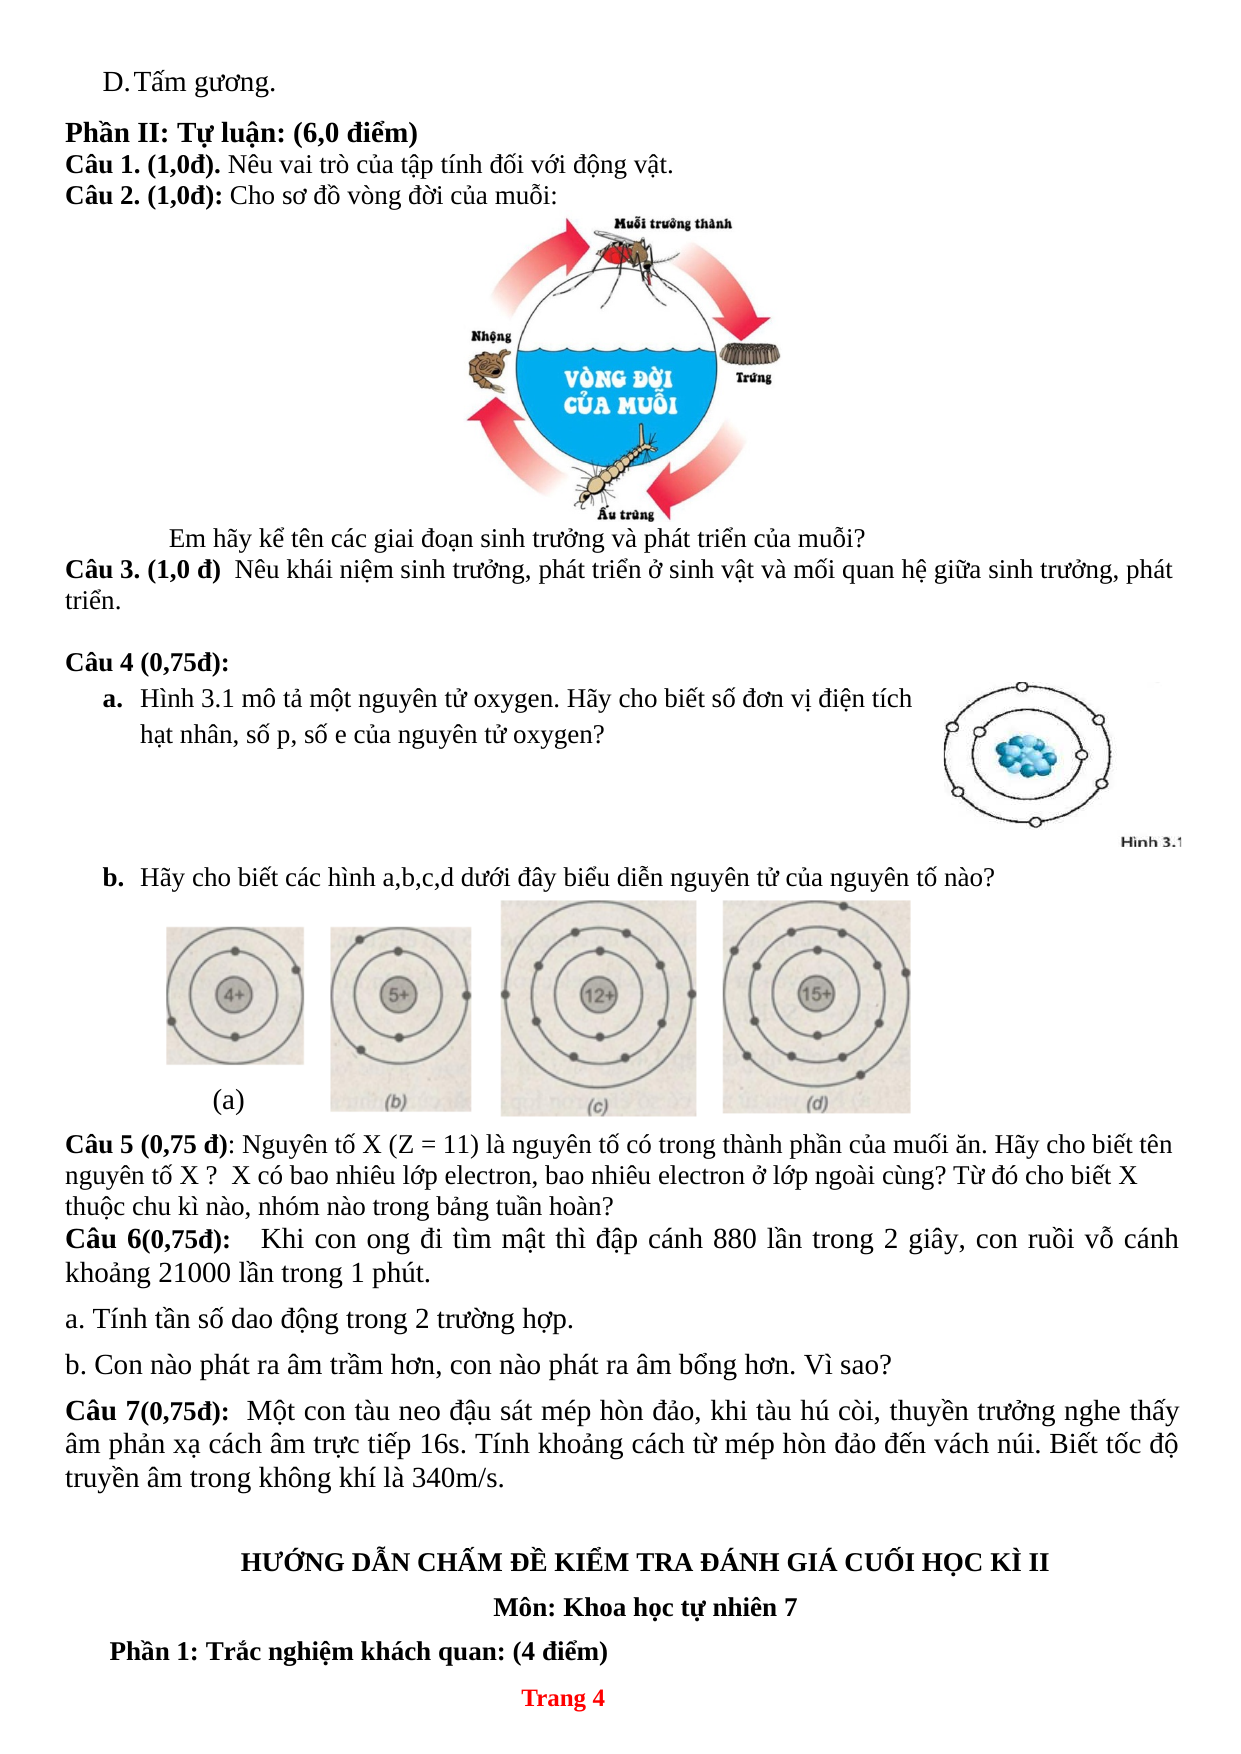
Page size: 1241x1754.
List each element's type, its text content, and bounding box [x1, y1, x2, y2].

text Câu 2. (1,0đ): Cho sơ đồ vòng đời của muỗi: [65, 179, 1181, 211]
text a. Tính tần số dao động trong 2 trường hợp. [65, 1301, 1181, 1334]
text b. Con nào phát ra âm trầm hơn, con nào phát ra âm bổng hơn. Vì sao? [65, 1347, 1181, 1381]
text Câu 7(0,75đ): Một con tàu neo đậu sát mép hòn đảo, khi tàu hú còi, thuyền trưởng nghe thấy âm phản xạ cách âm trực tiếp 16s. Tính khoảng cách từ mép hòn đảo đến vách núi. Biết tốc độ truyền âm trong không khí là 340m/s. [65, 1393, 1181, 1494]
picture [463, 210, 783, 522]
text a. Hình 3.1 mô tả một nguyên tử oxygen. Hãy cho biết số đơn vị điện tích hạt nhân, số p, số e của nguyên tử oxygen? [102, 682, 943, 749]
text Câu 4 (0,75đ): [65, 646, 1181, 677]
picture [140, 896, 914, 1123]
text Em hãy kể tên các giai đoạn sinh trưởng và phát triển của muỗi? [168, 522, 1181, 553]
text Câu 1. (1,0đ). Nêu vai trò của tập tính đối với động vật. [65, 148, 1181, 179]
text D. Tấm gương. [102, 64, 1181, 98]
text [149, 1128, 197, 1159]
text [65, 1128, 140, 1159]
picture [943, 682, 1182, 847]
text b. Hãy cho biết các hình a,b,c,d dưới đây biểu diễn nguyên tử của nguyên tố nào? [102, 861, 1181, 892]
text Câu 6(0,75đ): Khi con ong đi tìm mật thì đập cánh 880 lần trong 2 giây, con ruồi vỗ cánh khoảng 21000 lần trong 1 phút. [65, 1221, 1181, 1288]
text Phần II: Tự luận: (6,0 điểm) [65, 115, 1181, 148]
text Câu 5 (0,75 đ): Nguyên tố X (Z = 11) là nguyên tố có trong thành phần của muối ăn. Hãy cho biết tên nguyên tố X ? X có bao nhiêu lớp electron, bao nhiêu electron ở lớp ngoài cùng? Từ đó cho biết X thuộc chu kì nào, nhóm nào trong bảng tuần hoàn? [614, 1128, 1181, 1221]
text Phần 1: Trắc nghiệm khách quan: (4 điểm) [65, 1635, 1181, 1666]
text HƯỚNG DẪN CHẤM ĐỀ KIỂM TRA ĐÁNH GIÁ CUỐI HỌC KÌ II [65, 1546, 1181, 1577]
text Câu 3. (1,0 đ) Nêu khái niệm sinh trưởng, phát triển ở sinh vật và mối quan hệ giữa sinh trưởng, phát triển. [65, 553, 1181, 615]
text Môn: Khoa học tự nhiên 7 [65, 1591, 1181, 1622]
